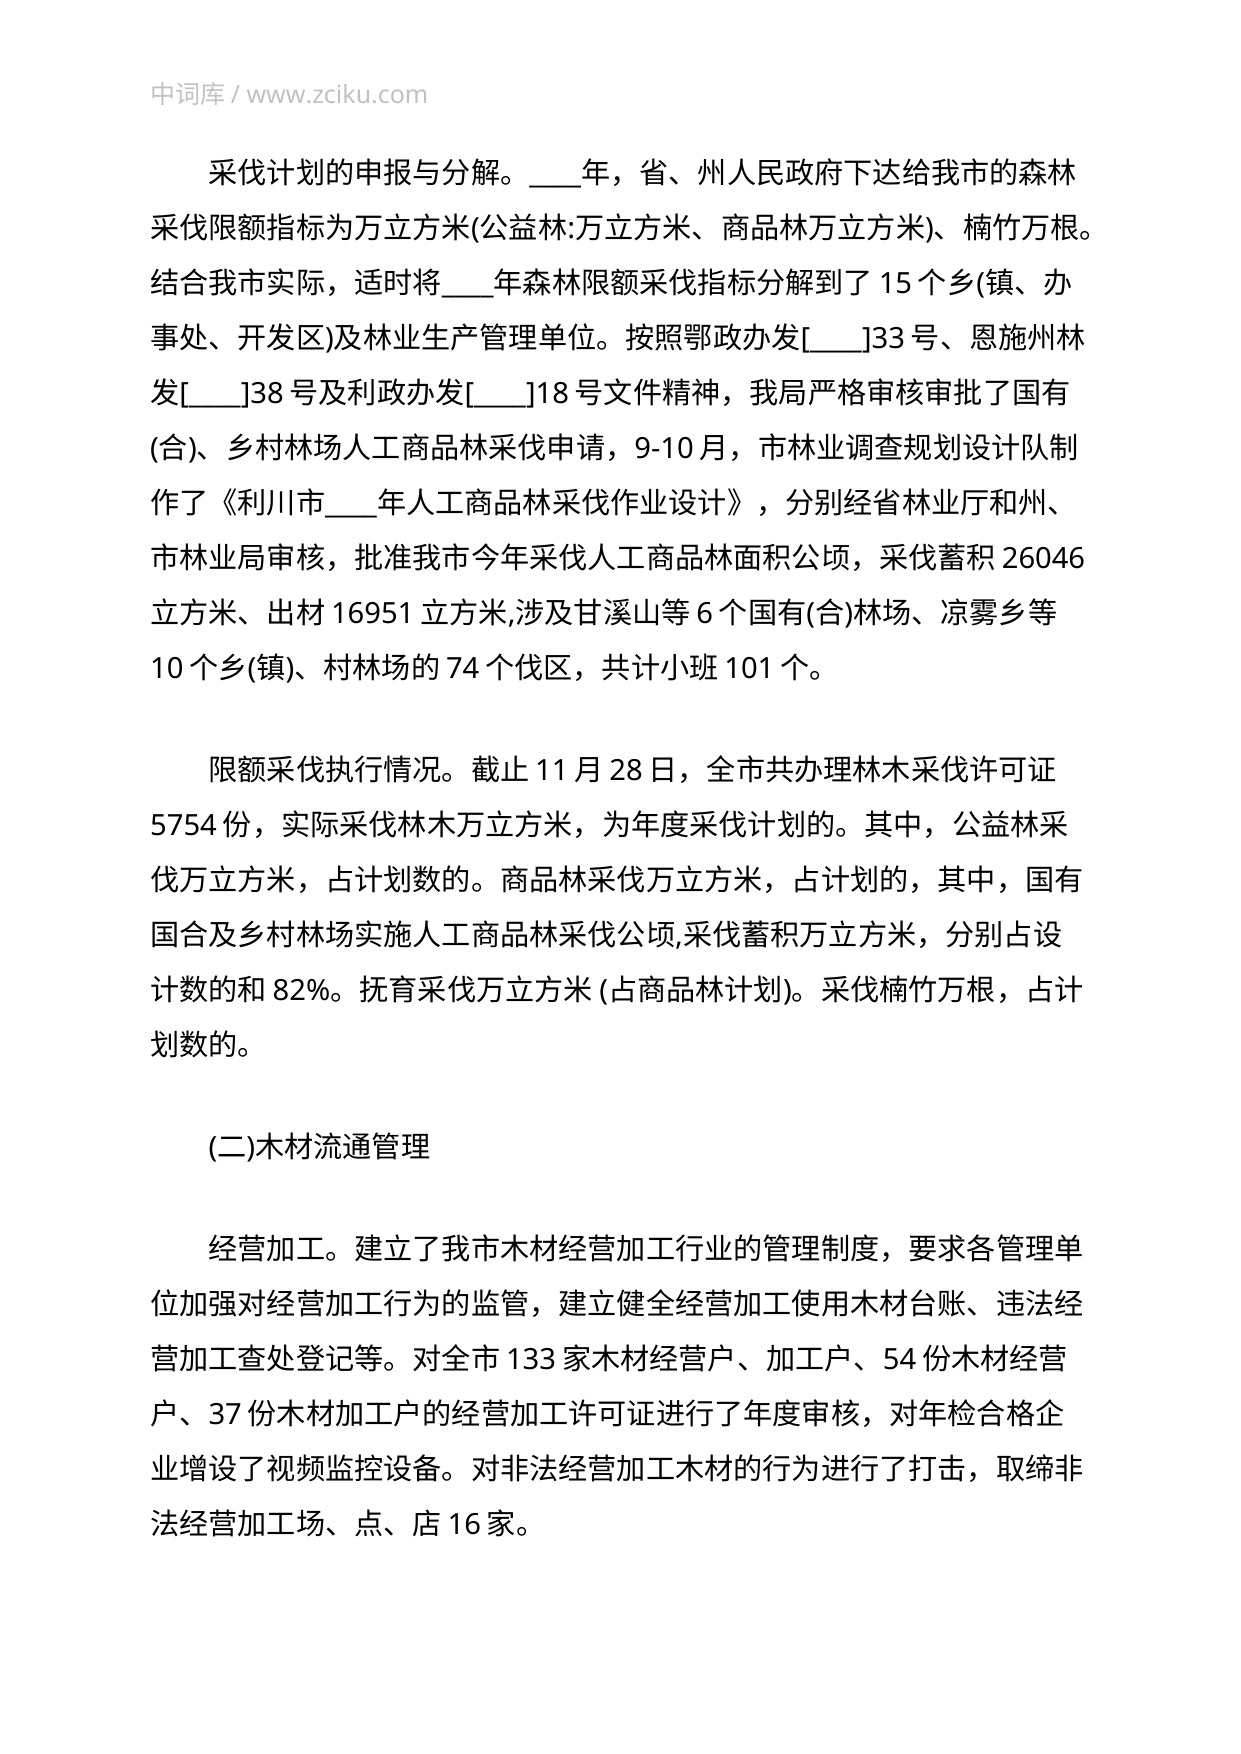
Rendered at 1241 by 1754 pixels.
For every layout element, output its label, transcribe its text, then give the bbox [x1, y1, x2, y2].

text 采伐计划的申报与分解。____年，省、州人民政府下达给我市的森林采伐限额指标为万立方米(公益林:万立方米、商品林万立方米)、楠竹万根。结合我市实际，适时将____年森林限额采伐指标分解到了15个乡(镇、办事处、开发区)及林业生产管理单位。按照鄂政办发[____]33号、恩施州林发[____]38号及利政办发[____]18号文件精神，我局严格审核审批了国有(合)、乡村林场人工商品林采伐申请，9-10月，市林业调查规划设计队制作了《利川市____年人工商品林采伐作业设计》，分别经省林业厅和州、市林业局审核，批准我市今年采伐人工商品林面积公顷，采伐蓄积26046立方米、出材16951立方米,涉及甘溪山等6个国有(合)林场、凉雾乡等10个乡(镇)、村林场的74个伐区，共计小班101个。 [150, 150, 1090, 687]
text 经营加工。建立了我市木材经营加工行业的管理制度，要求各管理单位加强对经营加工行为的监管，建立健全经营加工使用木材台账、违法经营加工查处登记等。对全市133家木材经营户、加工户、54份木材经营户、37份木材加工户的经营加工许可证进行了年度审核，对年检合格企业增设了视频监控设备。对非法经营加工木材的行为进行了打击，取缔非法经营加工场、点、店16家。 [150, 1226, 1090, 1543]
text (二)木材流通管理 [150, 1124, 1090, 1166]
text 限额采伐执行情况。截止11月28日，全市共办理林木采伐许可证5754份，实际采伐林木万立方米，为年度采伐计划的。其中，公益林采伐万立方米，占计划数的。商品林采伐万立方米，占计划的，其中，国有国合及乡村林场实施人工商品林采伐公顷,采伐蓄积万立方米，分别占设计数的和82%。抚育采伐万立方米 (占商品林计划)。采伐楠竹万根，占计划数的。 [150, 747, 1090, 1064]
